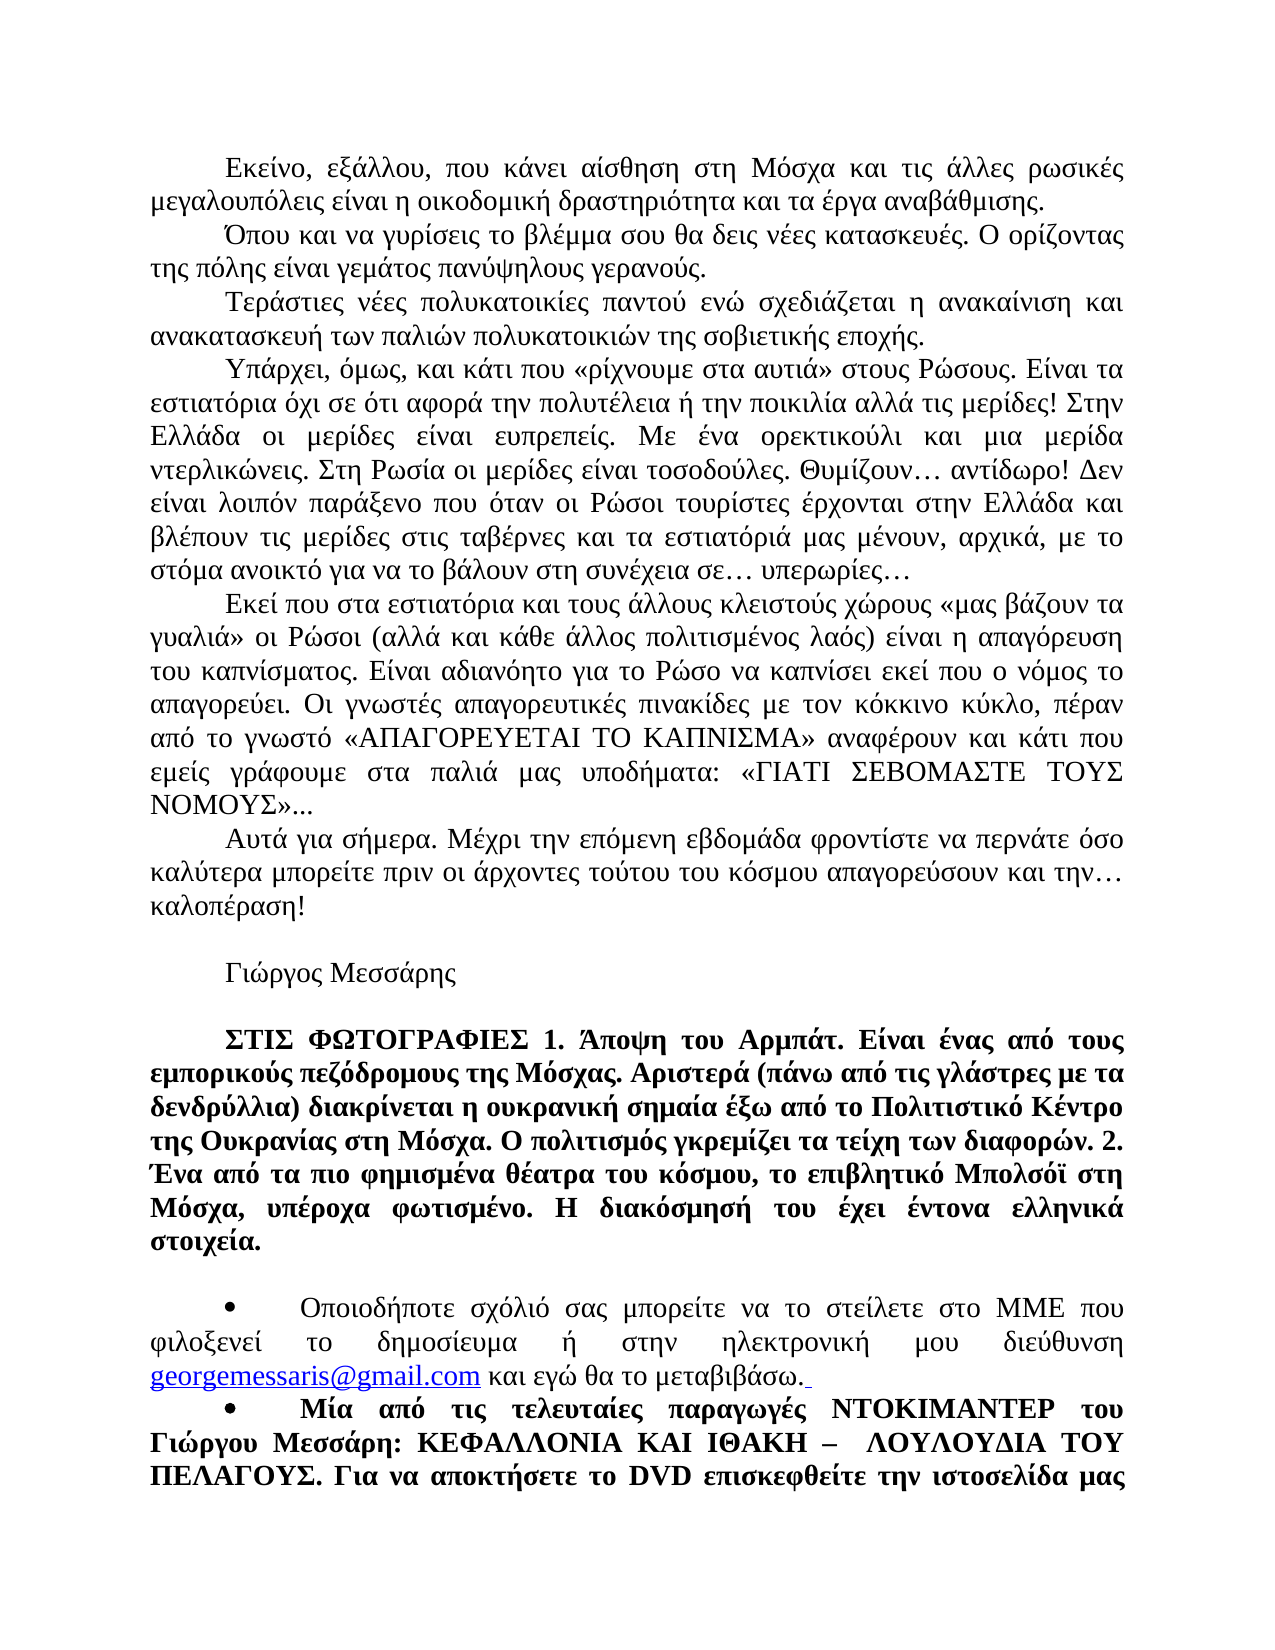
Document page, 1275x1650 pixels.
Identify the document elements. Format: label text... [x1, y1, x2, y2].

text Εκείνο, εξάλλου, που κάνει αίσθηση στη Μόσχα και τις άλλες ρωσικές μεγαλουπόλεις είναι η οικοδομική δραστηριότητα και τα έργα αναβάθμισης. [150, 150, 1125, 217]
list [150, 1391, 1125, 1492]
text Όπου και να γυρίσεις το βλέμμα σου θα δεις νέες κατασκευές. Ο ορίζοντας της πόλης είναι γεμάτος πανύψηλους γερανούς. [150, 217, 1125, 284]
text Γιώργος Μεσσάρης [150, 955, 1125, 988]
text Εκεί που στα εστιατόρια και τους άλλους κλειστούς χώρους «μας βάζουν τα γυαλιά» οι Ρώσοι (αλλά και κάθε άλλος πολιτισμένος λαός) είναι η απαγόρευση του καπνίσματος. Είναι αδιανόητο για το Ρώσο να καπνίσει εκεί που ο νόμος το απαγορεύει. Οι γνωστές απαγορευτικές πινακίδες με τον κόκκινο κύκλο, πέραν από το γνωστό «ΑΠΑΓΟΡΕΥΕΤΑΙ ΤΟ ΚΑΠΝΙΣΜΑ» αναφέρουν και κάτι που εμείς γράφουμε στα παλιά μας υποδήματα: «ΓΙΑΤΙ ΣΕΒΟΜΑΣΤΕ ΤΟΥΣ ΝΟΜΟΥΣ»... [150, 586, 1125, 821]
text Αυτά για σήμερα. Μέχρι την επόμενη εβδομάδα φροντίστε να περνάτε όσο καλύτερα μπορείτε πριν οι άρχοντες τούτου του κόσμου απαγορεύσουν και την… καλοπέραση! [150, 821, 1125, 921]
text ΣΤΙΣ ΦΩΤΟΓΡΑΦΙΕΣ 1. Άποψη του Αρμπάτ. Είναι ένας από τους εμπορικούς πεζόδρομους της Μόσχας. Αριστερά (πάνω από τις γλάστρες με τα δενδρύλλια) διακρίνεται η ουκρανική σημαία έξω από το Πολιτιστικό Κέντρο της Ουκρανίας στη Μόσχα. Ο πολιτισμός γκρεμίζει τα τείχη των διαφορών. 2. Ένα από τα πιο φημισμένα θέατρα του κόσμου, το επιβλητικό Μπολσόϊ στη Μόσχα, υπέροχα φωτισμένο. Η διακόσμησή του έχει έντονα ελληνικά στοιχεία. [150, 1022, 1125, 1257]
text Υπάρχει, όμως, και κάτι που «ρίχνουμε στα αυτιά» στους Ρώσους. Είναι τα εστιατόρια όχι σε ότι αφορά την πολυτέλεια ή την ποικιλία αλλά τις μερίδες! Στην Ελλάδα οι μερίδες είναι ευπρεπείς. Με ένα ορεκτικούλι και μια μερίδα ντερλικώνεις. Στη Ρωσία οι μερίδες είναι τοσοδούλες. Θυμίζουν… αντίδωρο! Δεν είναι λοιπόν παράξενο που όταν οι Ρώσοι τουρίστες έρχονται στην Ελλάδα και βλέπουν τις μερίδες στις ταβέρνες και τα εστιατόριά μας μένουν, αρχικά, με το στόμα ανοικτό για να το βάλουν στη συνέχεια σε… υπερωρίες… [150, 351, 1125, 586]
text Τεράστιες νέες πολυκατοικίες παντού ενώ σχεδιάζεται η ανακαίνιση και ανακατασκευή των παλιών πολυκατοικιών της σοβιετικής εποχής. [150, 284, 1125, 351]
list Οποιοδήποτε σχόλιό σας μπορείτε να το στείλετε στο ΜΜΕ που φιλοξενεί το δημοσίευμα ή στην ηλεκτρονική μου διεύθυνση georgemessaris@gmail.com και εγώ θα το μεταβιβάσω. [150, 1290, 1125, 1391]
